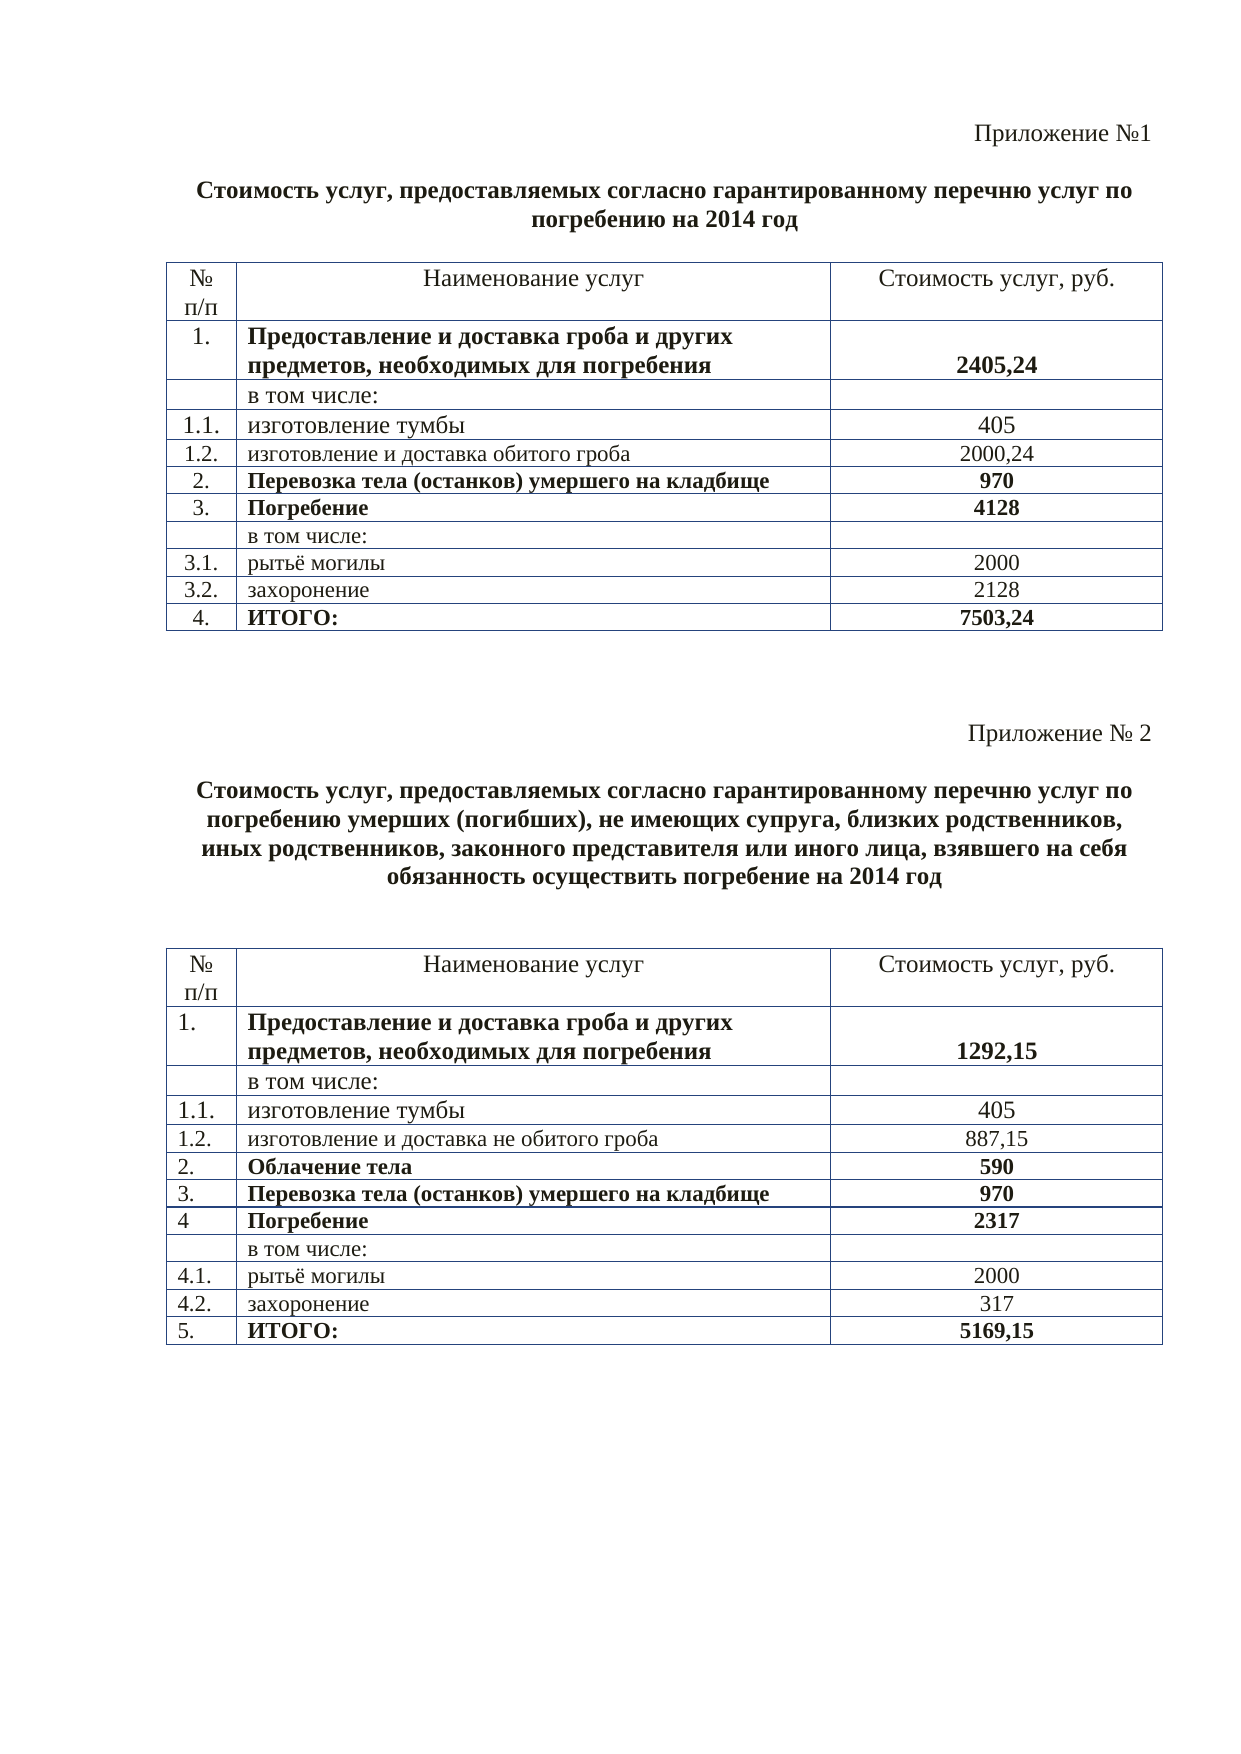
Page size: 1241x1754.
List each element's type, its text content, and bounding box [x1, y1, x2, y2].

table_cell 2. [167, 1153, 236, 1179]
table_cell [167, 1066, 236, 1094]
table_cell 3. [167, 1180, 236, 1206]
table_cell [831, 1235, 1162, 1261]
table_cell в том числе: [237, 1235, 830, 1261]
text Приложение №1 [177, 118, 1152, 147]
table_cell Облачение тела [237, 1153, 830, 1179]
table_cell 4.2. [167, 1290, 236, 1316]
table_header Стоимость услуг, руб. [831, 949, 1162, 1006]
table_cell 4128 [831, 494, 1162, 521]
table_cell 7503,24 [831, 604, 1162, 630]
table_cell 1. [167, 1007, 236, 1065]
table_cell 887,15 [831, 1125, 1162, 1152]
table_cell [167, 1235, 236, 1261]
table_cell Предоставление и доставка гроба и других предметов, необходимых для погребения [237, 321, 830, 379]
table_cell 1292,15 [831, 1007, 1162, 1065]
table_cell рытьё могилы [237, 549, 830, 576]
table_cell 2128 [831, 577, 1162, 603]
table_cell 2000 [831, 1262, 1162, 1289]
table_header № п/п [167, 263, 236, 320]
table_cell 1.2. [167, 440, 236, 466]
table_cell [167, 522, 236, 548]
table_cell ИТОГО: [237, 1317, 830, 1343]
table_cell 4. [167, 604, 236, 630]
table_cell в том числе: [237, 380, 830, 409]
table_cell изготовление и доставка обитого гроба [237, 440, 830, 466]
table_cell [167, 380, 236, 409]
table_cell 3.1. [167, 549, 236, 576]
table_cell Погребение [237, 494, 830, 521]
table_cell Предоставление и доставка гроба и других предметов, необходимых для погребения [237, 1007, 830, 1065]
table_header Стоимость услуг, руб. [831, 263, 1162, 320]
table_header Наименование услуг [237, 263, 830, 320]
table_cell 3. [167, 494, 236, 521]
table_cell 970 [831, 467, 1162, 493]
table_cell захоронение [237, 577, 830, 603]
table_cell 1.2. [167, 1125, 236, 1152]
table_cell 2405,24 [831, 321, 1162, 379]
table_cell 405 [831, 1096, 1162, 1124]
text Стоимость услуг, предоставляемых согласно гарантированному перечню услуг по погребению умерших (погибших), не имеющих супруга, близких родственников, иных родственников, законного представителя или иного лица, взявшего на себя обязанность осуществить погребение на 2014 год [177, 775, 1152, 890]
table_cell 5. [167, 1317, 236, 1343]
table_cell Погребение [237, 1208, 830, 1234]
table_cell 405 [831, 410, 1162, 438]
table_cell в том числе: [237, 522, 830, 548]
table_cell ИТОГО: [237, 604, 830, 630]
table_cell [831, 522, 1162, 548]
table_cell 1. [167, 321, 236, 379]
table_cell изготовление тумбы [237, 1096, 830, 1124]
table_cell 1.1. [167, 410, 236, 438]
table_cell 5169,15 [831, 1317, 1162, 1343]
table_cell рытьё могилы [237, 1262, 830, 1289]
table_cell изготовление и доставка не обитого гроба [237, 1125, 830, 1152]
table_cell захоронение [237, 1290, 830, 1316]
table_cell 590 [831, 1153, 1162, 1179]
table_cell в том числе: [237, 1066, 830, 1094]
table_cell 2317 [831, 1208, 1162, 1234]
table_cell 4.1. [167, 1262, 236, 1289]
table_cell 3.2. [167, 577, 236, 603]
table_header № п/п [167, 949, 236, 1006]
table_header Наименование услуг [237, 949, 830, 1006]
table_cell 2000 [831, 549, 1162, 576]
table_cell 2. [167, 467, 236, 493]
table_cell Перевозка тела (останков) умершего на кладбище [237, 1180, 830, 1206]
table_cell изготовление тумбы [237, 410, 830, 438]
table_cell 4 [167, 1208, 236, 1234]
table_cell 970 [831, 1180, 1162, 1206]
table_cell 1.1. [167, 1096, 236, 1124]
table_cell 317 [831, 1290, 1162, 1316]
table_cell [831, 1066, 1162, 1094]
table_cell [831, 380, 1162, 409]
table_cell 2000,24 [831, 440, 1162, 466]
text Приложение № 2 [177, 718, 1152, 746]
table_cell Перевозка тела (останков) умершего на кладбище [237, 467, 830, 493]
text Стоимость услуг, предоставляемых согласно гарантированному перечню услуг по погребению на 2014 год [177, 176, 1152, 233]
